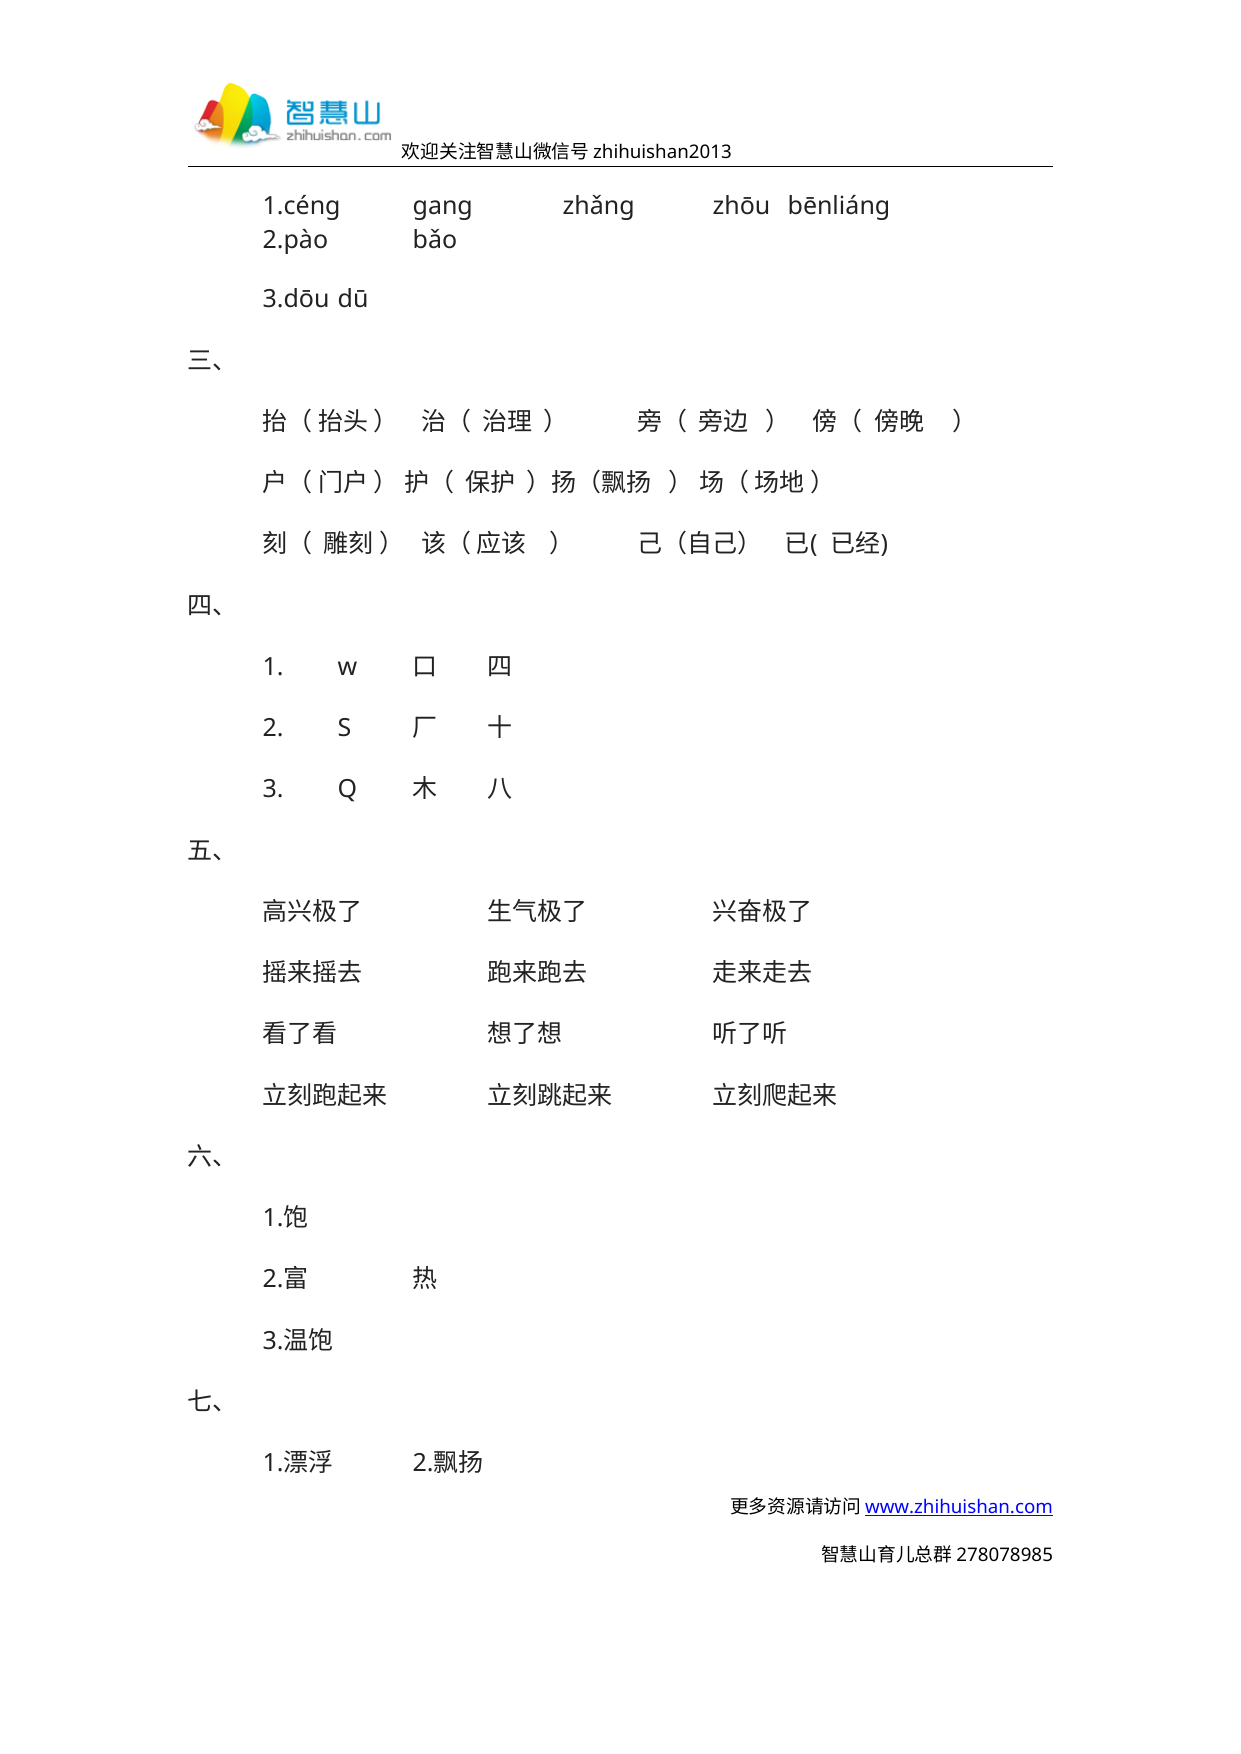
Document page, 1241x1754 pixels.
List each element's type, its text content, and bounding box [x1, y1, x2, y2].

text 立刻跑起来 立刻跳起来 立刻爬起来 [187, 1075, 1053, 1111]
text 抬（ 抬头 ） 治（ 治理 ） 旁（ 旁边 ） 傍（ 傍晚 ） [187, 401, 1053, 438]
text 五、 [187, 830, 1053, 866]
text 3. Q 木 八 [187, 769, 1053, 805]
text 3.dōu dū [187, 281, 1053, 315]
text 2.富 热 [187, 1259, 1053, 1295]
text 高兴极了 生气极了 兴奋极了 [187, 891, 1053, 928]
picture [187, 73, 402, 159]
text 2. S 厂 十 [187, 708, 1053, 744]
text 户（ 门户 ） 护（ 保护 ）扬（飘扬 ） 场（ 场地 ） [187, 463, 1053, 499]
text 1. w 口 四 [187, 646, 1053, 683]
text 七、 [187, 1381, 1053, 1418]
text 摇来摇去 跑来跑去 走来走去 [187, 953, 1053, 989]
text 四、 [187, 585, 1053, 621]
text 1.céng gang zhǎng zhōu bēnliáng 2.pào bǎo [187, 188, 1053, 256]
text 三、 [187, 340, 1053, 376]
text 1.漂浮 2.飘扬 [187, 1443, 1053, 1479]
text 3.温饱 [187, 1320, 1053, 1356]
text 刻（ 雕刻 ） 该（ 应该 ） 己（自己） 已( 已经) [187, 524, 1053, 560]
text 1.饱 [187, 1198, 1053, 1234]
text 看了看 想了想 听了听 [187, 1014, 1053, 1050]
text 六、 [187, 1136, 1053, 1173]
